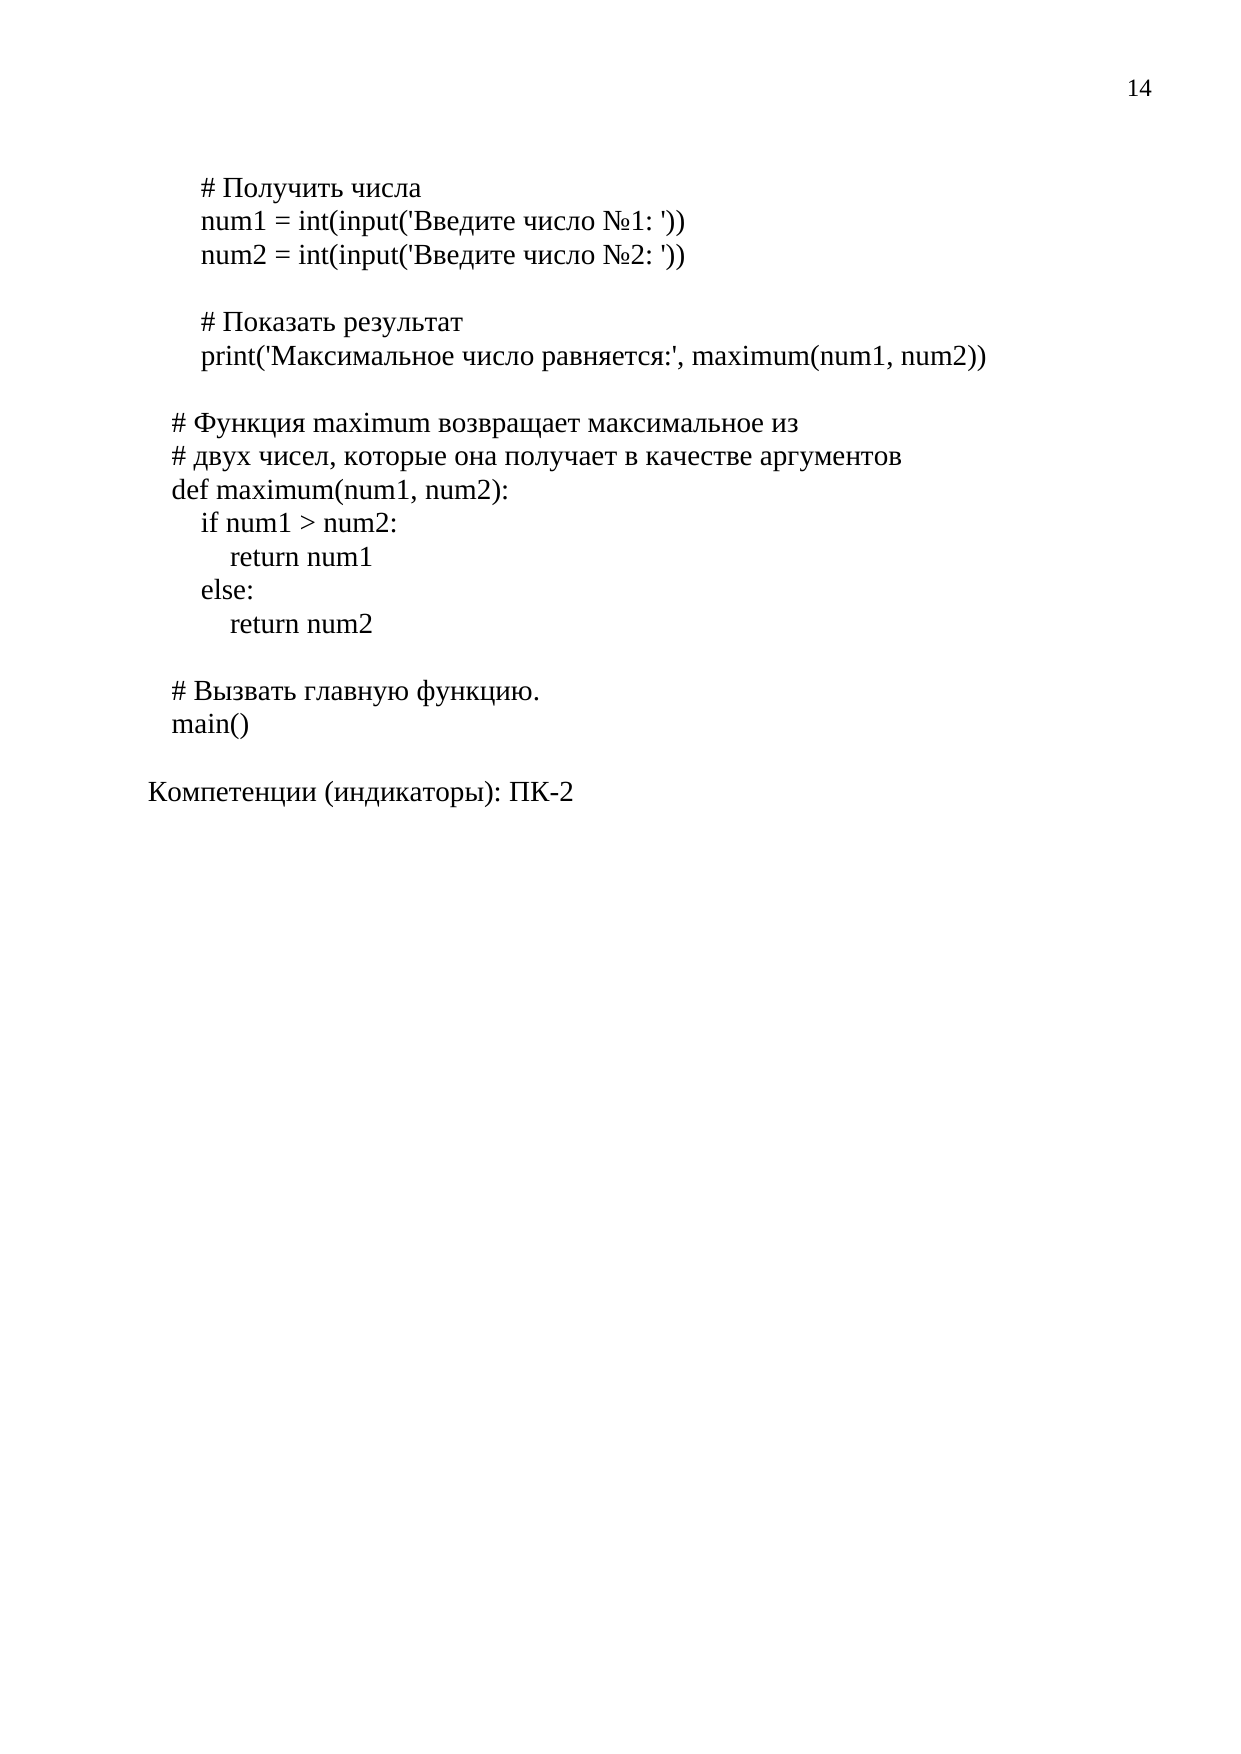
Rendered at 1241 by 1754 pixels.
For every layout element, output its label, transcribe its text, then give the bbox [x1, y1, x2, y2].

text # Показать результат [171, 304, 1152, 338]
text # двух чисел, которые она получает в качестве аргументов [171, 438, 1152, 472]
text def maximum(num1, num2): [171, 472, 1152, 505]
text else: [171, 572, 1152, 606]
text if num1 > num2: [171, 505, 1152, 539]
text num1 = int(input('Введите число №1: ')) [171, 203, 1152, 237]
text return num1 [171, 539, 1152, 572]
text print('Максимальное число равняется:', maximum(num1, num2)) [171, 338, 1152, 371]
text main() [171, 707, 1152, 740]
text return num2 [171, 606, 1152, 639]
text # Получить числа [171, 170, 1152, 203]
text # Вызвать главную функцию. [171, 673, 1152, 707]
text # Функция maximum возвращает максимальное из [171, 405, 1152, 438]
text num2 = int(input('Введите число №2: ')) [171, 237, 1152, 271]
text Компетенции (индикаторы): ПК-2 [148, 774, 1152, 807]
